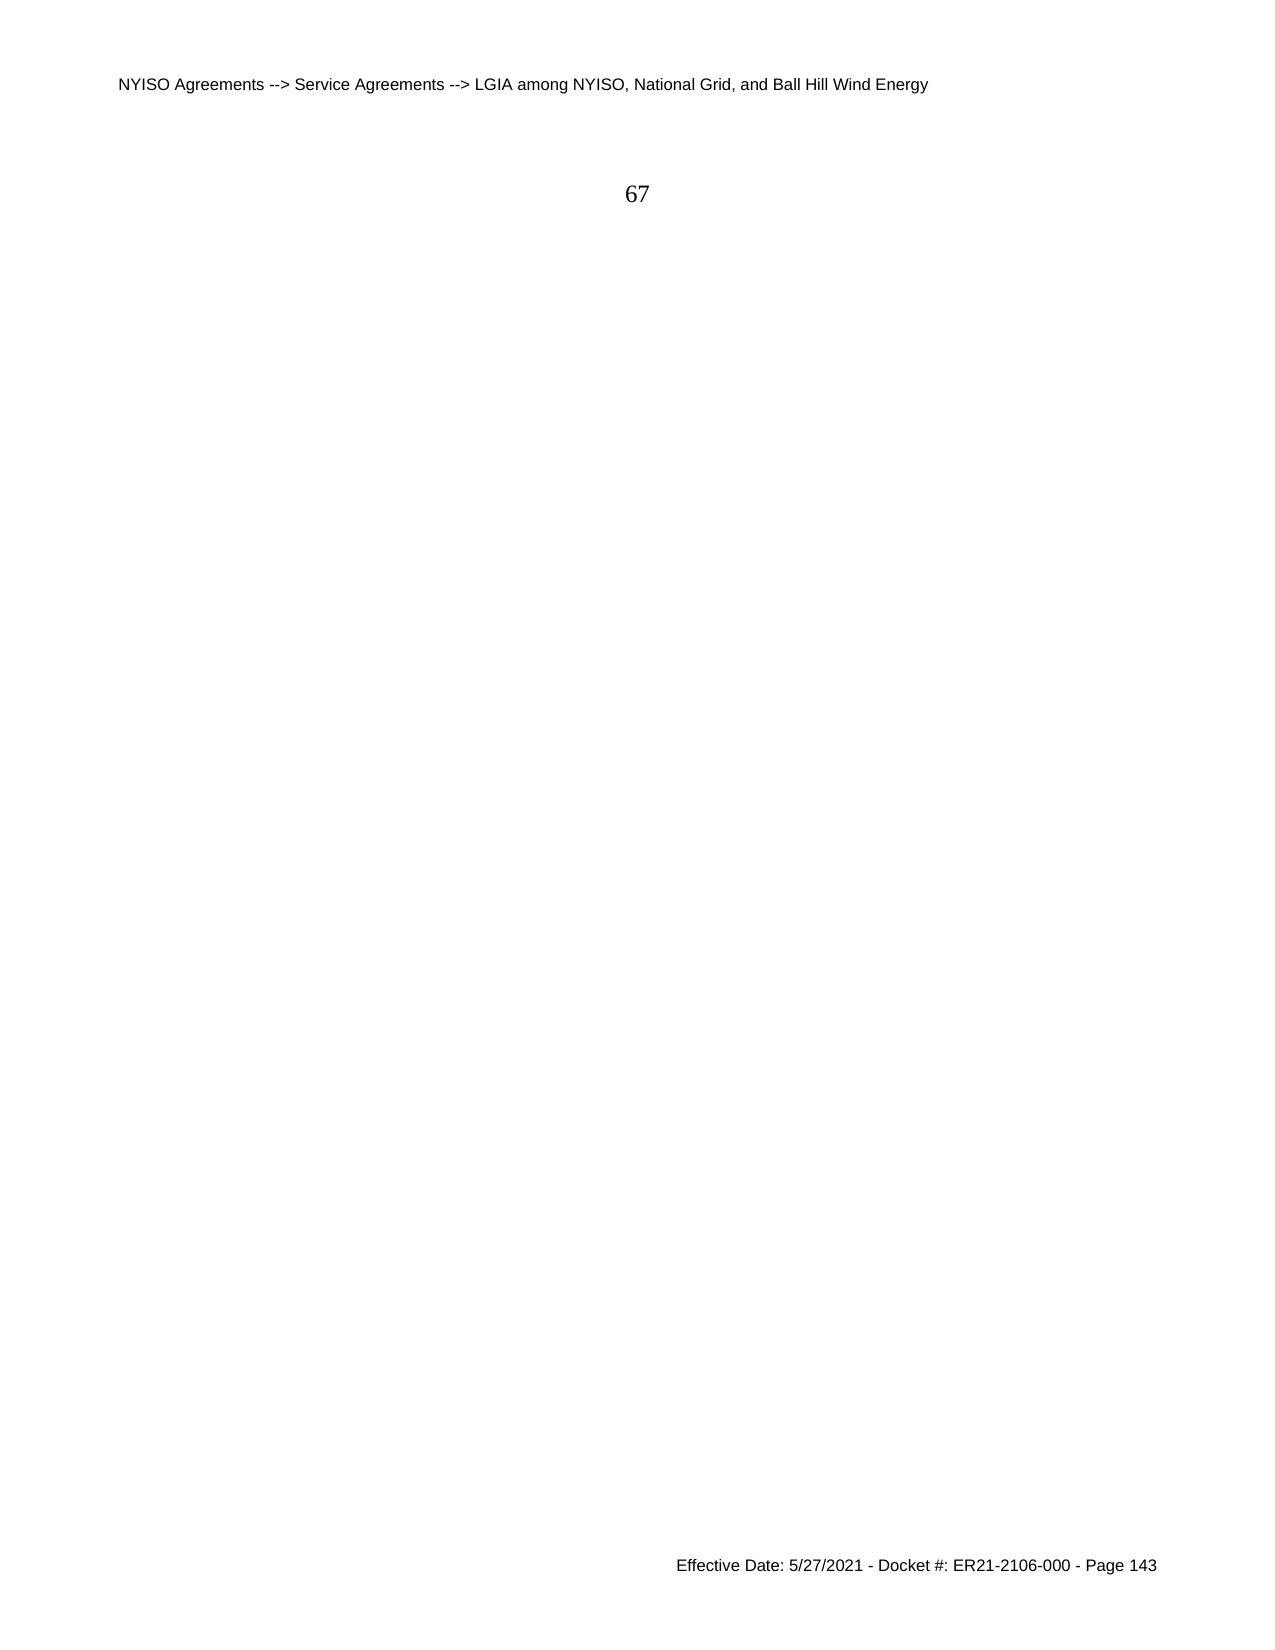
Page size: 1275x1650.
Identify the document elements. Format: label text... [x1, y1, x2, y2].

text 67 [625, 180, 1275, 209]
